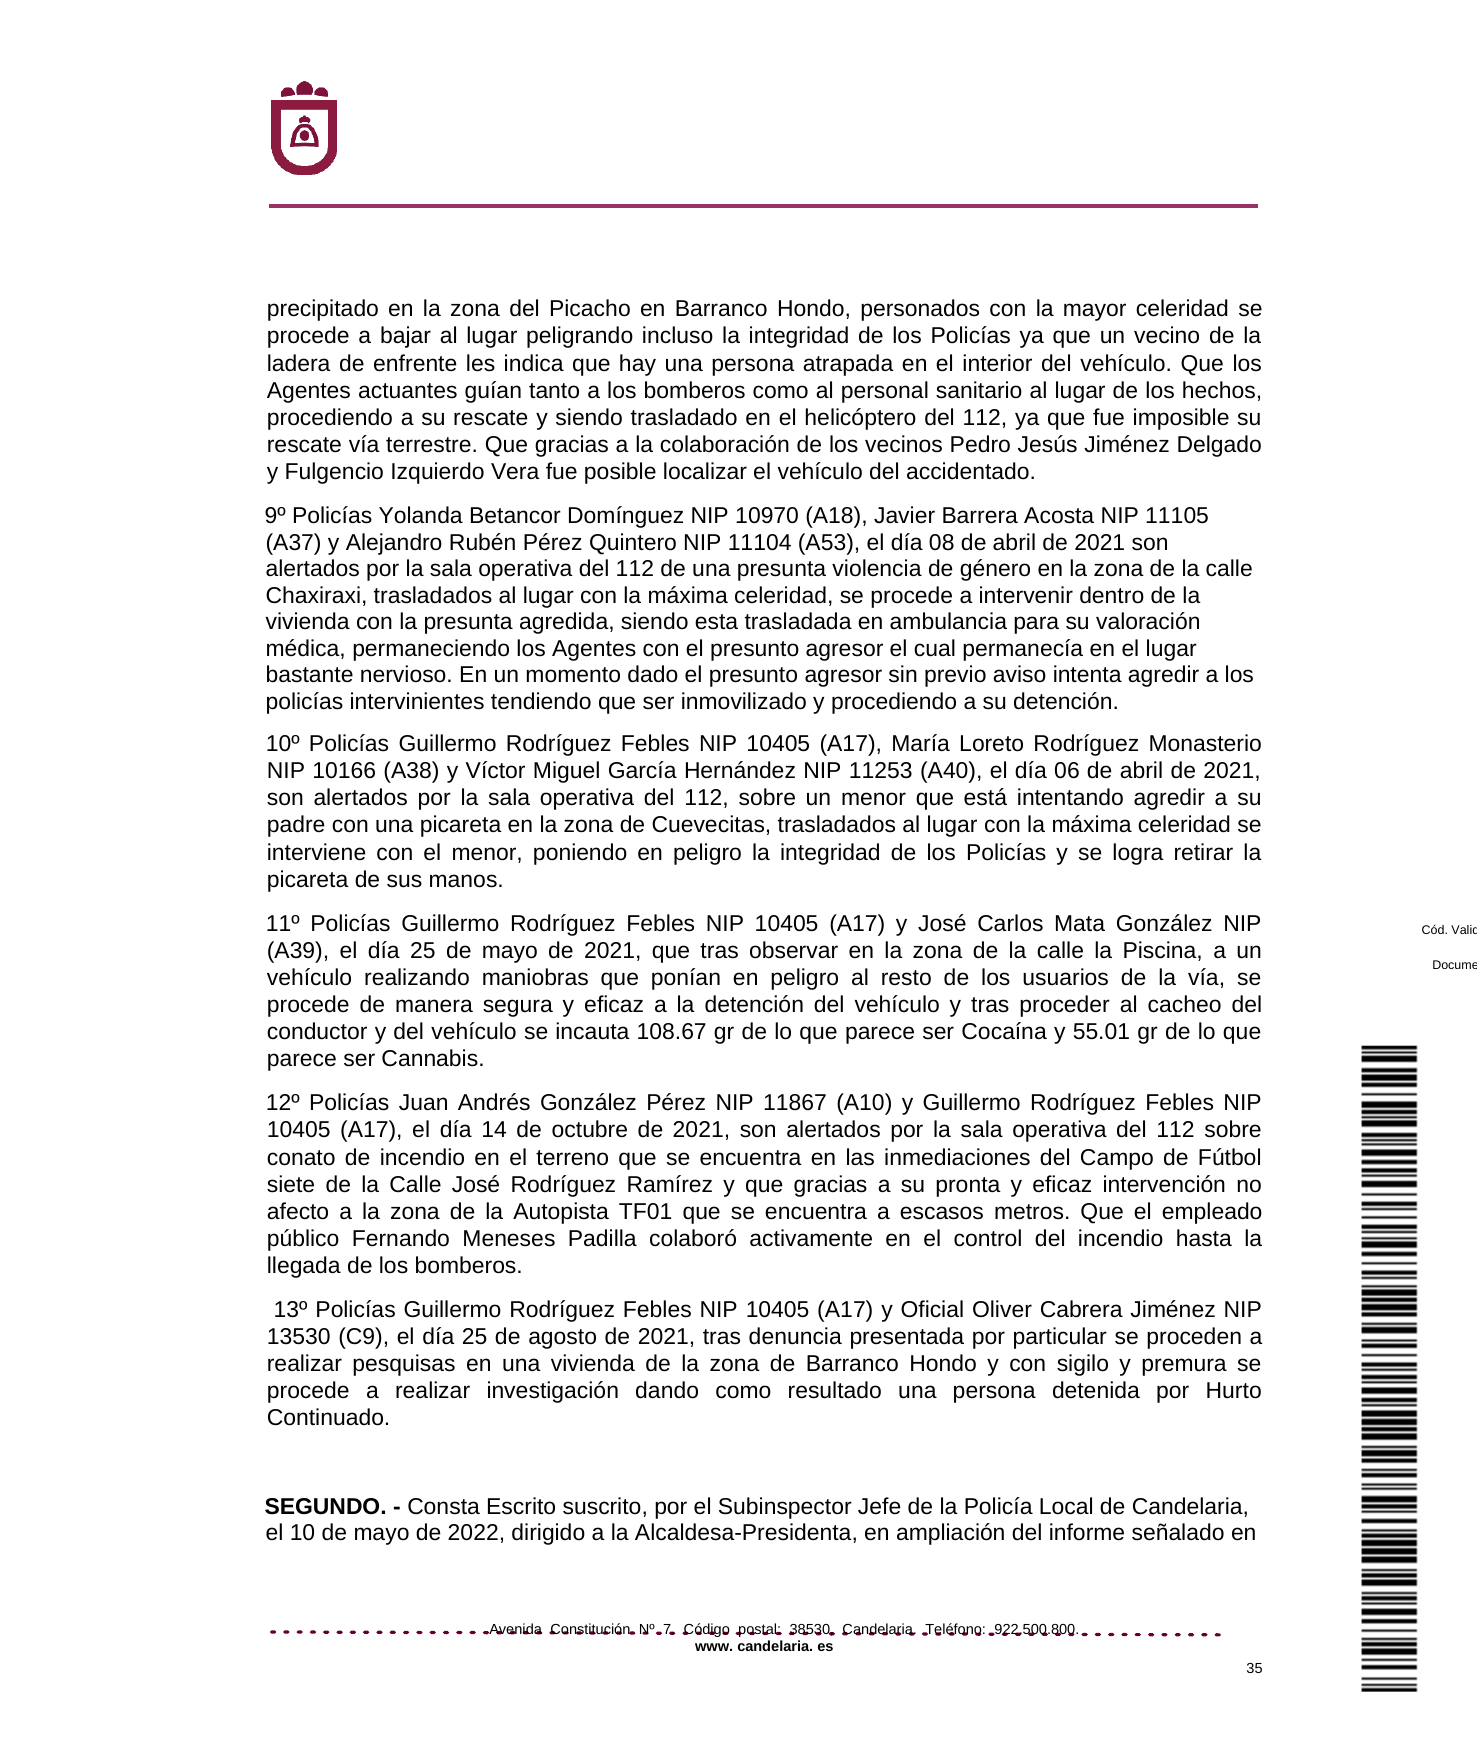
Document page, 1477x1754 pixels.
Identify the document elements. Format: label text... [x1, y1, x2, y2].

text 10º Policías Guillermo Rodríguez Febles NIP 10405 (A17), María Loreto Rodríguez Monasterio NIP 10166 (A38) y Víctor Miguel García Hernández NIP 11253 (A40), el día 06 de abril de 2021, son alertados por la sala operativa del 112, sobre un menor que está intentando agredir a su padre con una picareta en la zona de Cuevecitas, trasladados al lugar con la máxima celeridad se interviene con el menor, poniendo en peligro la integridad de los Policías y se logra retirar la picareta de sus manos. [266, 730, 1263, 892]
picture [1362, 1046, 1420, 1691]
text 13º Policías Guillermo Rodríguez Febles NIP 10405 (A17) y Oficial Oliver Cabrera Jiménez NIP 13530 (C9), el día 25 de agosto de 2021, tras denuncia presentada por particular se proceden a realizar pesquisas en una vivienda de la zona de Barranco Hondo y con sigilo y premura se procede a realizar investigación dando como resultado una persona detenida por Hurto Continuado. [266, 1296, 1263, 1431]
text 11º Policías Guillermo Rodríguez Febles NIP 10405 (A17) y José Carlos Mata González NIP (A39), el día 25 de mayo de 2021, que tras observar en la zona de la calle la Piscina, a un vehículo realizando maniobras que ponían en peligro al resto de los usuarios de la vía, se procede de manera segura y eficaz a la detención del vehículo y tras proceder al cacheo del conductor y del vehículo se incauta 108.67 gr de lo que parece ser Cocaína y 55.01 gr de lo que parece ser Cannabis. [266, 909, 1263, 1071]
text 12º Policías Juan Andrés González Pérez NIP 11867 (A10) y Guillermo Rodríguez Febles NIP 10405 (A17), el día 14 de octubre de 2021, son alertados por la sala operativa del 112 sobre conato de incendio en el terreno que se encuentra en las inmediaciones del Campo de Fútbol siete de la Calle José Rodríguez Ramírez y que gracias a su pronta y eficaz intervención no afecto a la zona de la Autopista TF01 que se encuentra a escasos metros. Que el empleado público Fernando Meneses Padilla colaboró activamente en el control del incendio hasta la llegada de los bomberos. [266, 1089, 1263, 1278]
picture [271, 81, 337, 175]
text 9º Policías Yolanda Betancor Domínguez NIP 10970 (A18), Javier Barrera Acosta NIP 11105 (A37) y Alejandro Rubén Pérez Quintero NIP 11104 (A53), el día 08 de abril de 2021 son alertados por la sala operativa del 112 de una presunta violencia de género en la zona de la calle Chaxiraxi, trasladados al lugar con la máxima celeridad, se procede a intervenir dentro de la vivienda con la presunta agredida, siendo esta trasladada en ambulancia para su valoración médica, permaneciendo los Agentes con el presunto agresor el cual permanecía en el lugar bastante nervioso. En un momento dado el presunto agresor sin previo aviso intenta agredir a los policías intervinientes tendiendo que ser inmovilizado y procediendo a su detención. [264, 502, 1267, 714]
